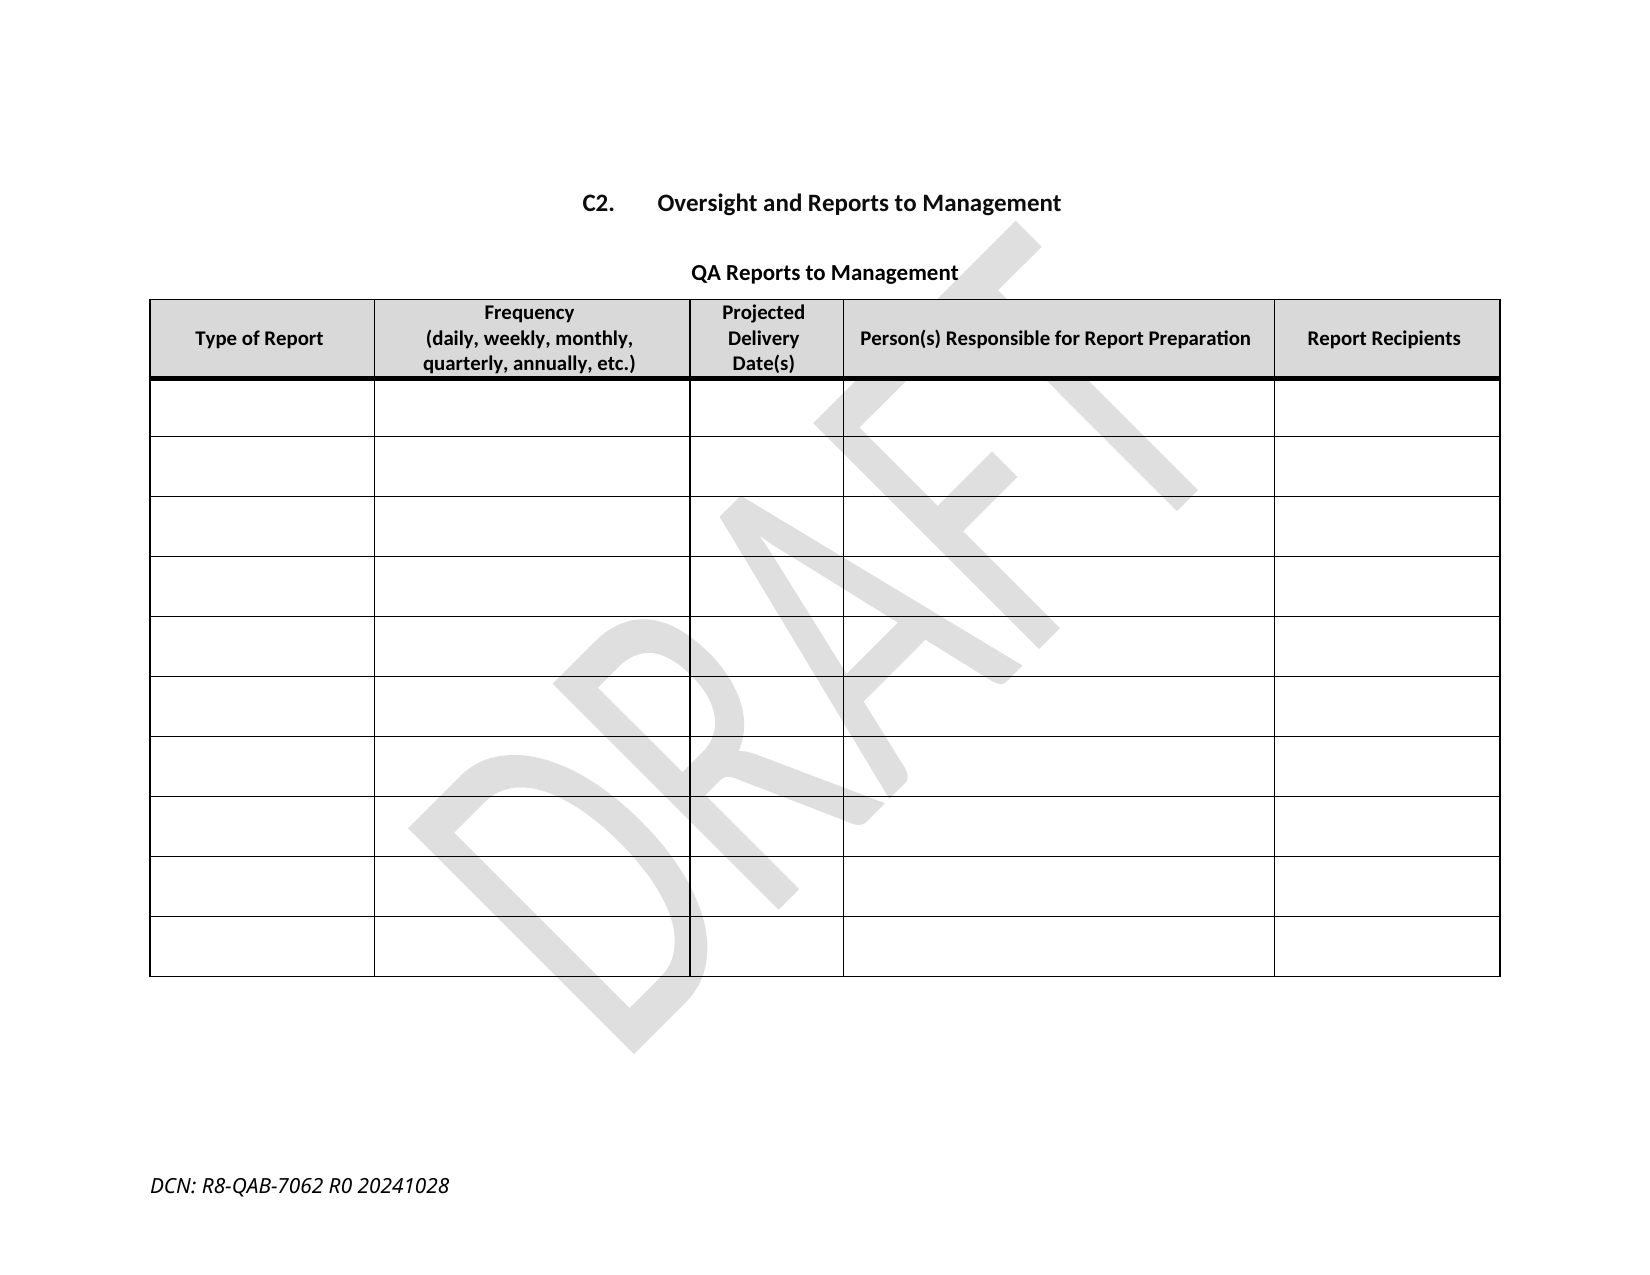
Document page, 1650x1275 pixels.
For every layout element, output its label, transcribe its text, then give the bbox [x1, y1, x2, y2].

table_cell [1275, 917, 1499, 976]
table_cell [151, 437, 374, 496]
table_cell [1275, 497, 1499, 556]
table_cell [844, 797, 1274, 856]
table_cell [151, 381, 374, 436]
table_cell [691, 797, 843, 856]
table_cell [844, 617, 1274, 676]
table_cell [691, 617, 843, 676]
table_cell [375, 857, 689, 916]
table_cell [691, 737, 843, 796]
table_cell [691, 437, 843, 496]
text QA Reports to Management [150, 258, 1500, 286]
table_cell [844, 737, 1274, 796]
table_cell [151, 917, 374, 976]
table_cell [1275, 737, 1499, 796]
table_cell [1275, 617, 1499, 676]
table_header Frequency (daily, weekly, monthly, quarterly, annually, etc.) [375, 300, 689, 376]
table_header Person(s) Responsible for Report Preparation [844, 300, 1274, 376]
table_cell [1275, 557, 1499, 616]
table_cell [375, 737, 689, 796]
table_header Type of Report [151, 300, 374, 376]
table_cell [375, 497, 689, 556]
table_cell [691, 917, 843, 976]
table_cell [151, 797, 374, 856]
table_cell [375, 797, 689, 856]
table_cell [1275, 857, 1499, 916]
table_cell [844, 437, 1274, 496]
table_cell [151, 677, 374, 736]
table_cell [375, 437, 689, 496]
table_cell [1275, 437, 1499, 496]
table_cell [375, 557, 689, 616]
table_cell [1275, 797, 1499, 856]
table_cell [844, 917, 1274, 976]
table_cell [151, 497, 374, 556]
table_cell [691, 677, 843, 736]
table_cell [375, 617, 689, 676]
table_cell [844, 677, 1274, 736]
table_cell [375, 381, 689, 436]
table_cell [151, 617, 374, 676]
table_cell [691, 857, 843, 916]
table_cell [375, 917, 689, 976]
table_cell [844, 857, 1274, 916]
table_cell [1275, 381, 1499, 436]
table_header Report Recipients [1275, 300, 1499, 376]
table_cell [691, 497, 843, 556]
table_cell [151, 557, 374, 616]
table_cell [151, 737, 374, 796]
table_cell [844, 381, 1274, 436]
table_cell [151, 857, 374, 916]
table_cell [691, 381, 843, 436]
table_header Projected Delivery Date(s) [691, 300, 843, 376]
table_cell [375, 677, 689, 736]
table_cell [844, 497, 1274, 556]
table_cell [844, 557, 1274, 616]
table_cell [1275, 677, 1499, 736]
subtitle C2. Oversight and Reports to Management [150, 187, 1494, 218]
table_cell [691, 557, 843, 616]
